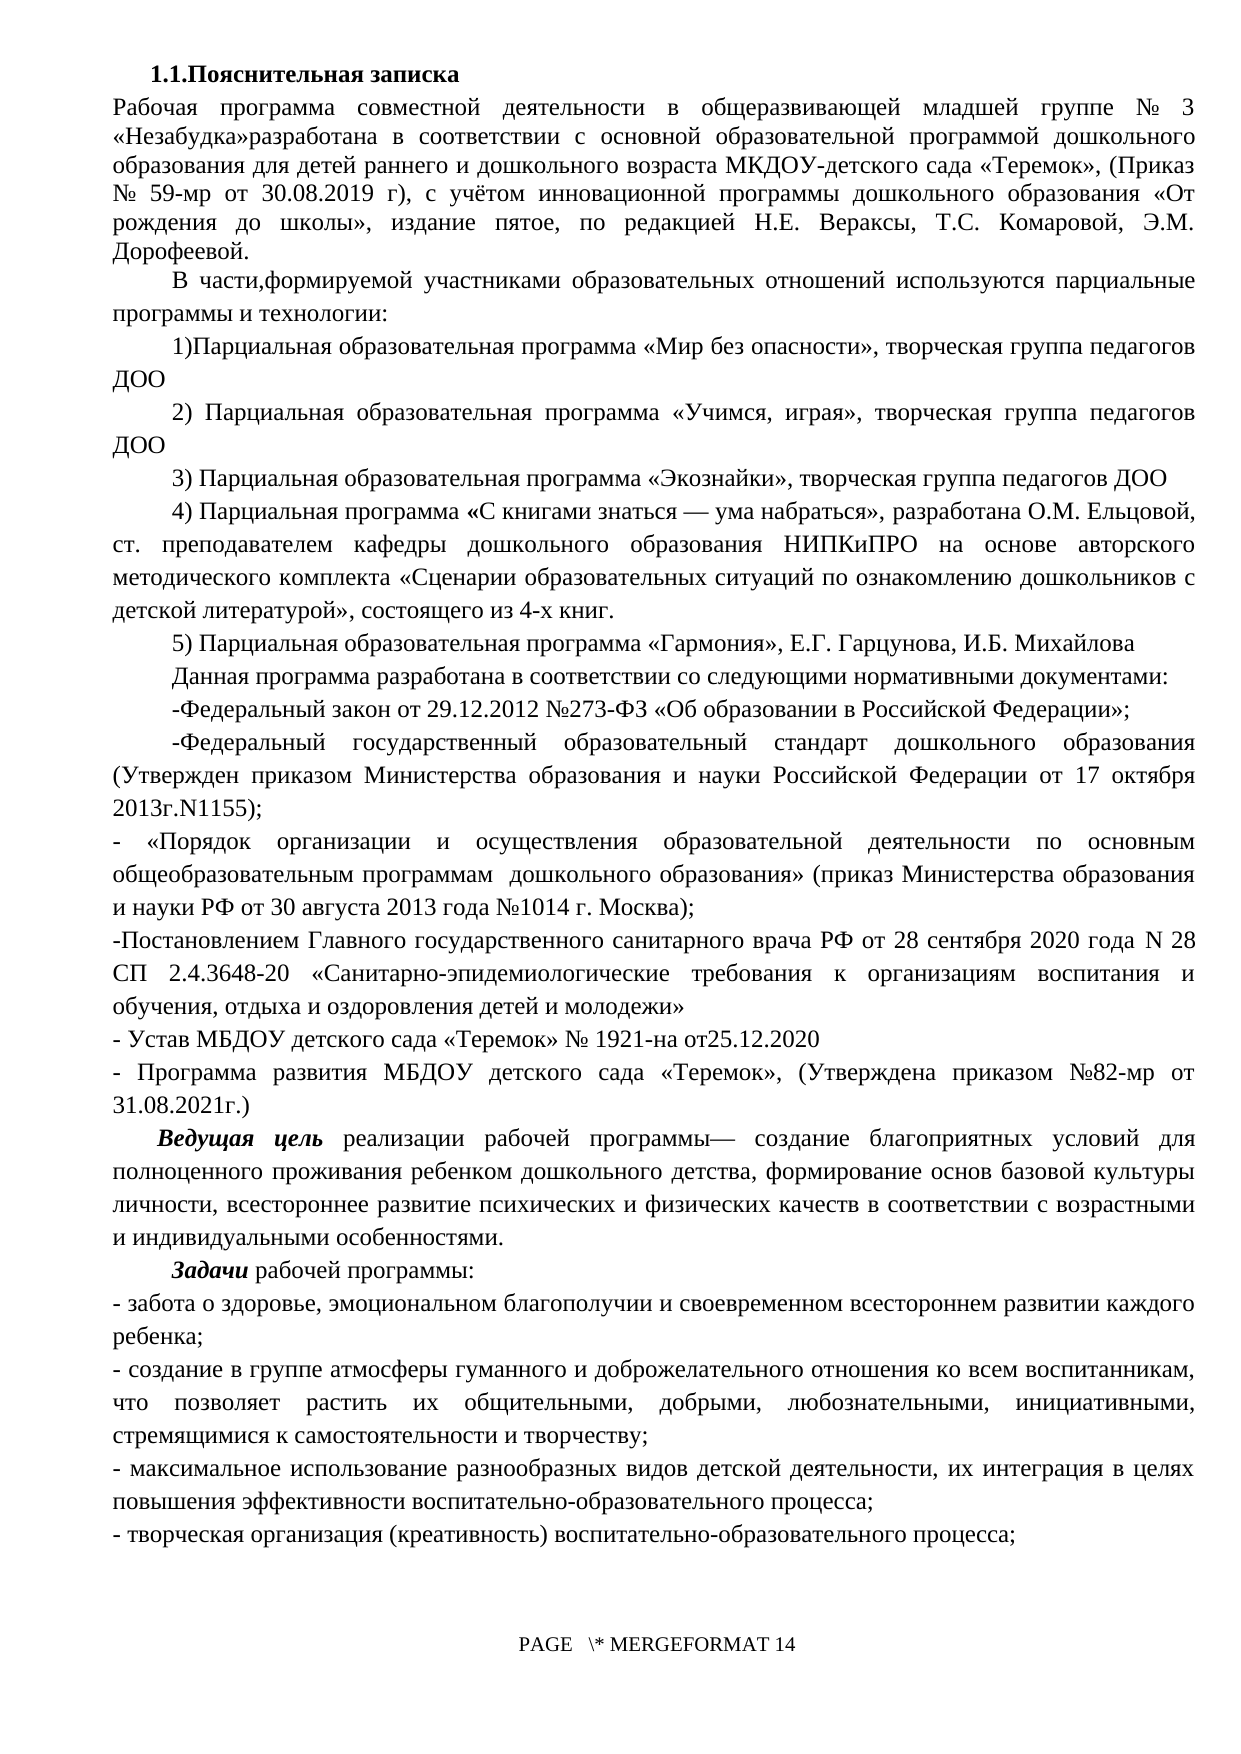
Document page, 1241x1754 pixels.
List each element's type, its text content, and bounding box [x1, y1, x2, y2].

text 2) Парциальная образовательная программа «Учимся, играя», творческая группа педагогов ДОО [112, 397, 1196, 458]
text - максимальное использование разнообразных видов детской деятельности, их интеграция в целях повышения эффективности воспитательно-образовательного процесса; [112, 1453, 1196, 1515]
text - «Порядок организации и осуществления образовательной деятельности по основным общеобразовательным программам дошкольного образования» (приказ Министерства образования и науки РФ от 30 августа 2013 года №1014 г. Москва); [112, 826, 1196, 921]
text 5) Парциальная образовательная программа «Гармония», Е.Г. Гарцунова, И.Б. Михайлова [112, 628, 1196, 657]
text -Федеральный государственный образовательный стандарт дошкольного образования (Утвержден приказом Министерства образования и науки Российской Федерации от 17 октября 2013г.N1155); [112, 727, 1196, 822]
text Ведущая цель реализации рабочей программы— создание благоприятных условий для полноценного проживания ребенком дошкольного детства, формирование основ базовой культуры личности, всестороннее развитие психических и физических качеств в соответствии с возрастными и индивидуальными особенностями. [112, 1123, 1196, 1251]
text 3) Парциальная образовательная программа «Экознайки», творческая группа педагогов ДОО [112, 463, 1196, 492]
text 1)Парциальная образовательная программа «Мир без опасности», творческая группа педагогов ДОО [112, 331, 1196, 392]
text В части,формируемой участниками образовательных отношений используются парциальные программы и технологии: [112, 265, 1196, 326]
text -Федеральный закон от 29.12.2012 №273-ФЗ «Об образовании в Российской Федерации»; [112, 694, 1196, 723]
text Рабочая программа совместной деятельности в общеразвивающей младшей группе № 3 «Незабудка»разработана в соответствии с основной образовательной программой дошкольного образования для детей раннего и дошкольного возраста МКДОУ-детского сада «Теремок», (Приказ № 59-мр от 30.08.2019 г), с учётом инновационной программы дошкольного образования «От рождения до школы», издание пятое, по редакцией Н.Е. Вераксы, Т.С. Комаровой, Э.М. Дорофеевой. [112, 92, 1196, 265]
text - творческая организация (креативность) воспитательно-образовательного процесса; [112, 1519, 1196, 1548]
text Задачи рабочей программы: [112, 1255, 1196, 1284]
text Данная программа разработана в соответствии со следующими нормативными документами: [112, 661, 1196, 690]
text - Устав МБДОУ детского сада «Теремок» № 1921-на от25.12.2020 [112, 1024, 1196, 1053]
text - забота о здоровье, эмоциональном благополучии и своевременном всестороннем развитии каждого ребенка; [112, 1288, 1196, 1350]
text 4) Парциальная программа «С книгами знаться — ума набраться», разработана О.М. Ельцовой, ст. преподавателем кафедры дошкольного образования НИПКиПРО на основе авторского методического комплекта «Сценарии образовательных ситуаций по ознакомлению дошкольников с детской литературой», состоящего из 4-х книг. [112, 496, 1196, 624]
text - создание в группе атмосферы гуманного и доброжелательного отношения ко всем воспитанникам, что позволяет растить их общительными, добрыми, любознательными, инициативными, стремящимися к самостоятельности и творчеству; [112, 1354, 1196, 1449]
text -Постановлением Главного государственного санитарного врача РФ от 28 сентября 2020 года N 28 СП 2.4.3648-20 «Санитарно-эпидемиологические требования к организациям воспитания и обучения, отдыха и оздоровления детей и молодежи» [112, 925, 1196, 1020]
text 1.1.Пояснительная записка [150, 59, 1196, 88]
text - Программа развития МБДОУ детского сада «Теремок», (Утверждена приказом №82-мр от 31.08.2021г.) [112, 1057, 1196, 1119]
